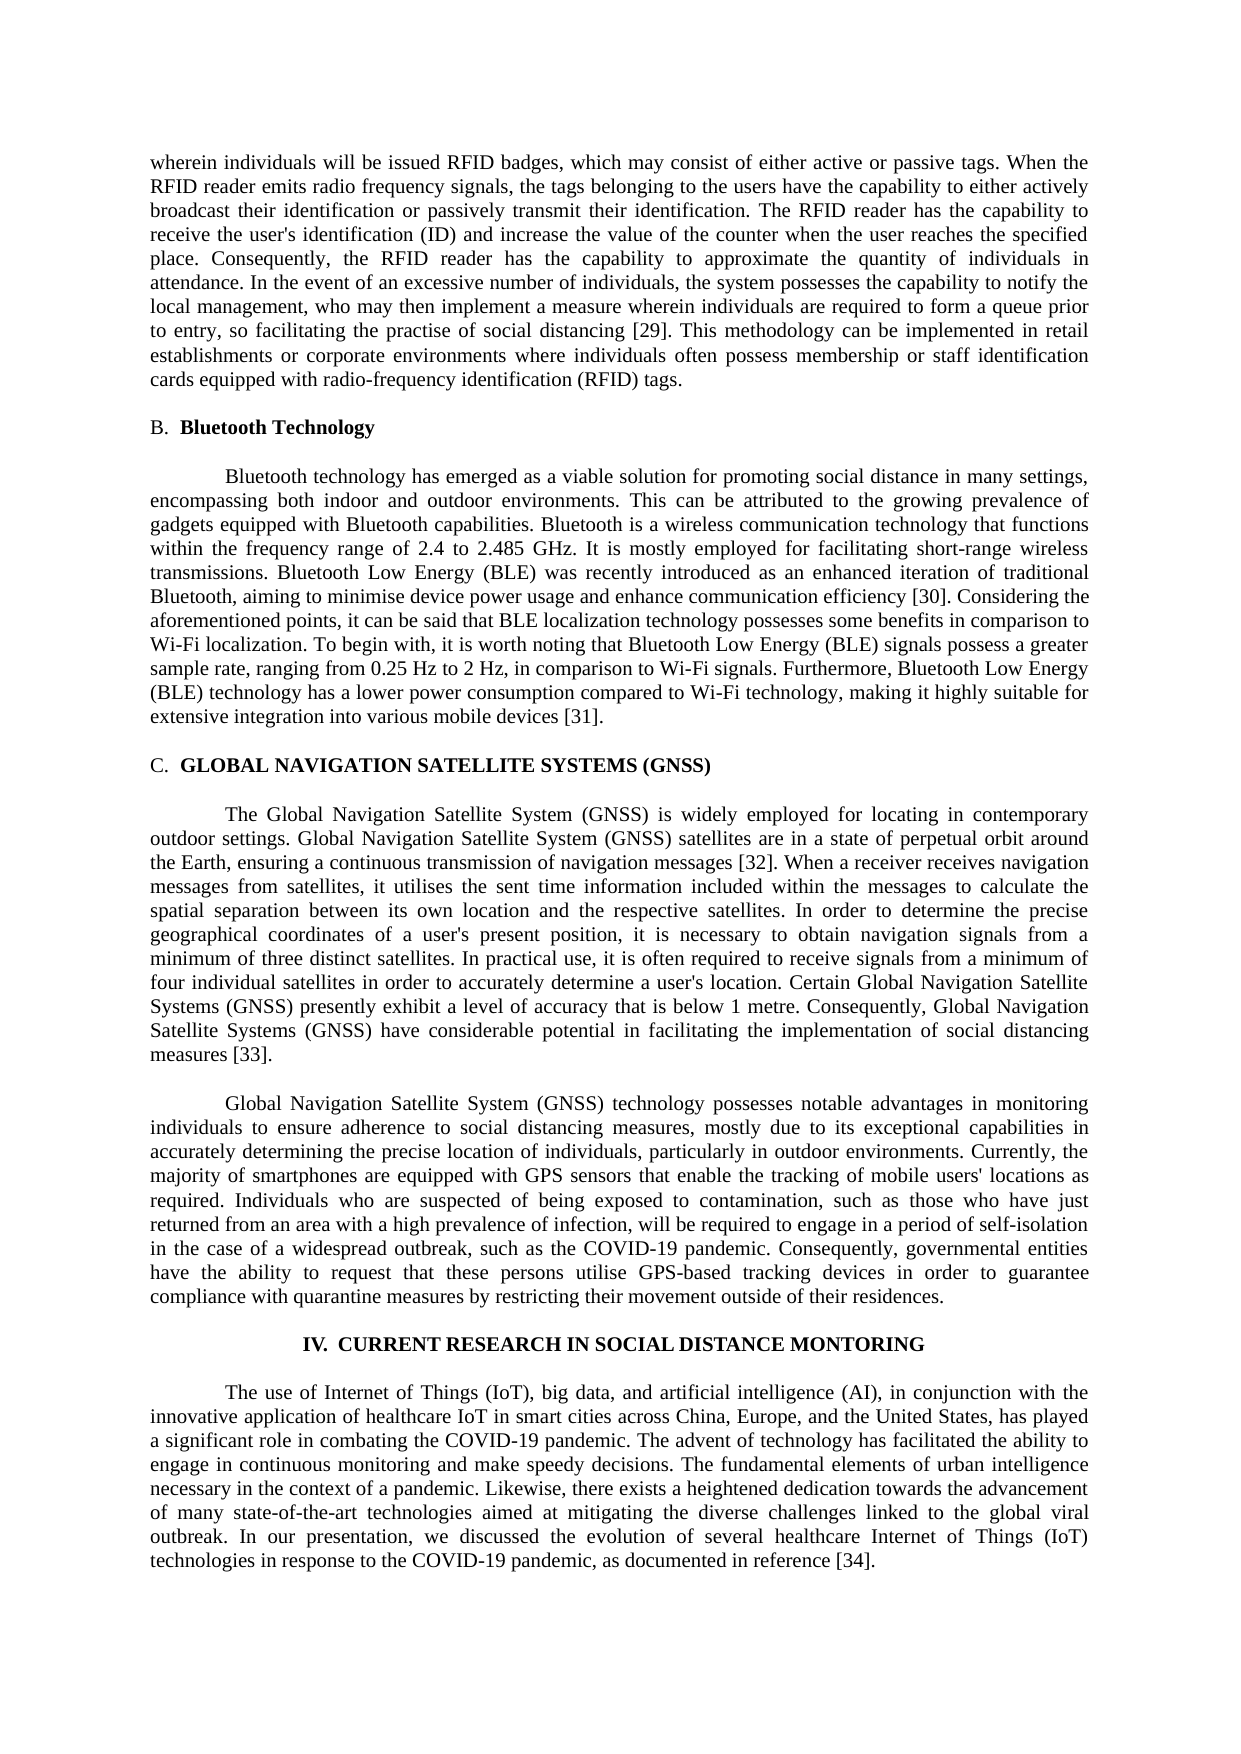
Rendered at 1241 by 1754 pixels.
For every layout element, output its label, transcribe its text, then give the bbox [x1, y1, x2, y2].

text Bluetooth technology has emerged as a viable solution for promoting social distance in many settings, encompassing both indoor and outdoor environments. This can be attributed to the growing prevalence of gadgets equipped with Bluetooth capabilities. Bluetooth is a wireless communication technology that functions within the frequency range of 2.4 to 2.485 GHz. It is mostly employed for facilitating short-range wireless transmissions. Bluetooth Low Energy (BLE) was recently introduced as an enhanced iteration of traditional Bluetooth, aiming to minimise device power usage and enhance communication efficiency [30]. Considering the aforementioned points, it can be said that BLE localization technology possesses some benefits in comparison to Wi-Fi localization. To begin with, it is worth noting that Bluetooth Low Energy (BLE) signals possess a greater sample rate, ranging from 0.25 Hz to 2 Hz, in comparison to Wi-Fi signals. Furthermore, Bluetooth Low Energy (BLE) technology has a lower power consumption compared to Wi-Fi technology, making it highly suitable for extensive integration into various mobile devices [31]. [150, 464, 1090, 728]
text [150, 150, 1090, 391]
subtitle CURRENT RESEARCH IN SOCIAL DISTANCE MONTORING [150, 1332, 1090, 1356]
text The use of Internet of Things (IoT), big data, and artificial intelligence (AI), in conjunction with the innovative application of healthcare IoT in smart cities across China, Europe, and the United States, has played a significant role in combating the COVID-19 pandemic. The advent of technology has facilitated the ability to engage in continuous monitoring and make speedy decisions. The fundamental elements of urban intelligence necessary in the context of a pandemic. Likewise, there exists a heightened dedication towards the advancement of many state-of-the-art technologies aimed at mitigating the diverse challenges linked to the global viral outbreak. In our presentation, we discussed the evolution of several healthcare Internet of Things (IoT) technologies in response to the COVID-19 pandemic, as documented in reference [34]. [150, 1380, 1090, 1572]
subtitle GLOBAL NAVIGATION SATELLITE SYSTEMS (GNSS) [150, 752, 1090, 777]
text Global Navigation Satellite System (GNSS) technology possesses notable advantages in monitoring individuals to ensure adherence to social distancing measures, mostly due to its exceptional capabilities in accurately determining the precise location of individuals, particularly in outdoor environments. Currently, the majority of smartphones are equipped with GPS sensors that enable the tracking of mobile users' locations as required. Individuals who are suspected of being exposed to contamination, such as those who have just returned from an area with a high prevalence of infection, will be required to engage in a period of self-isolation in the case of a widespread outbreak, such as the COVID-19 pandemic. Consequently, governmental entities have the ability to request that these persons utilise GPS-based tracking devices in order to guarantee compliance with quarantine measures by restricting their movement outside of their residences. [150, 1091, 1090, 1308]
text The Global Navigation Satellite System (GNSS) is widely employed for locating in contemporary outdoor settings. Global Navigation Satellite System (GNSS) satellites are in a state of perpetual orbit around the Earth, ensuring a continuous transmission of navigation messages [32]. When a receiver receives navigation messages from satellites, it utilises the sent time information included within the messages to calculate the spatial separation between its own location and the respective satellites. In order to determine the precise geographical coordinates of a user's present position, it is necessary to obtain navigation signals from a minimum of three distinct satellites. In practical use, it is often required to receive signals from a minimum of four individual satellites in order to accurately determine a user's location. Certain Global Navigation Satellite Systems (GNSS) presently exhibit a level of accuracy that is below 1 metre. Consequently, Global Navigation Satellite Systems (GNSS) have considerable potential in facilitating the implementation of social distancing measures [33]. [150, 802, 1090, 1066]
subtitle Bluetooth Technology [150, 415, 1090, 439]
